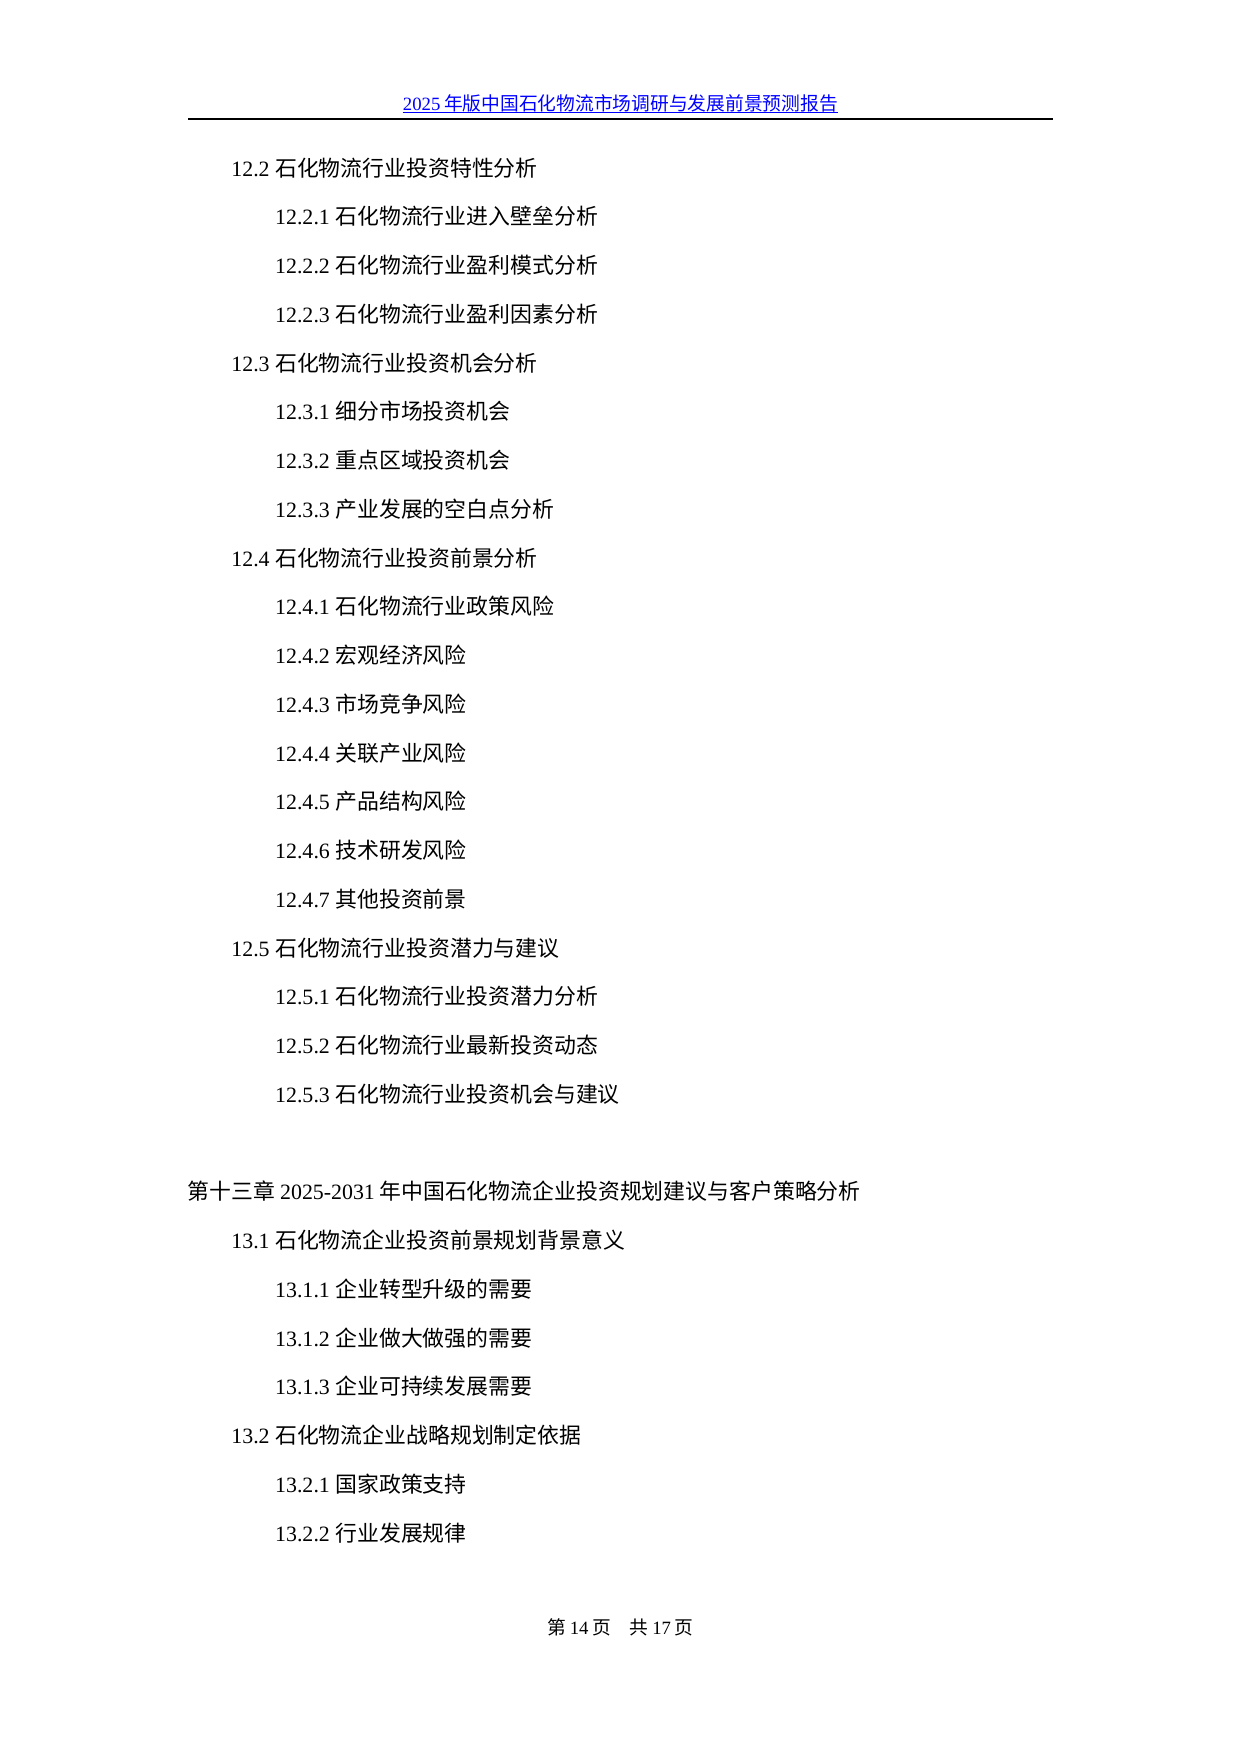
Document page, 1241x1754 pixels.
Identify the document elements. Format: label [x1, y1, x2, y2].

text [187, 150, 1053, 1548]
